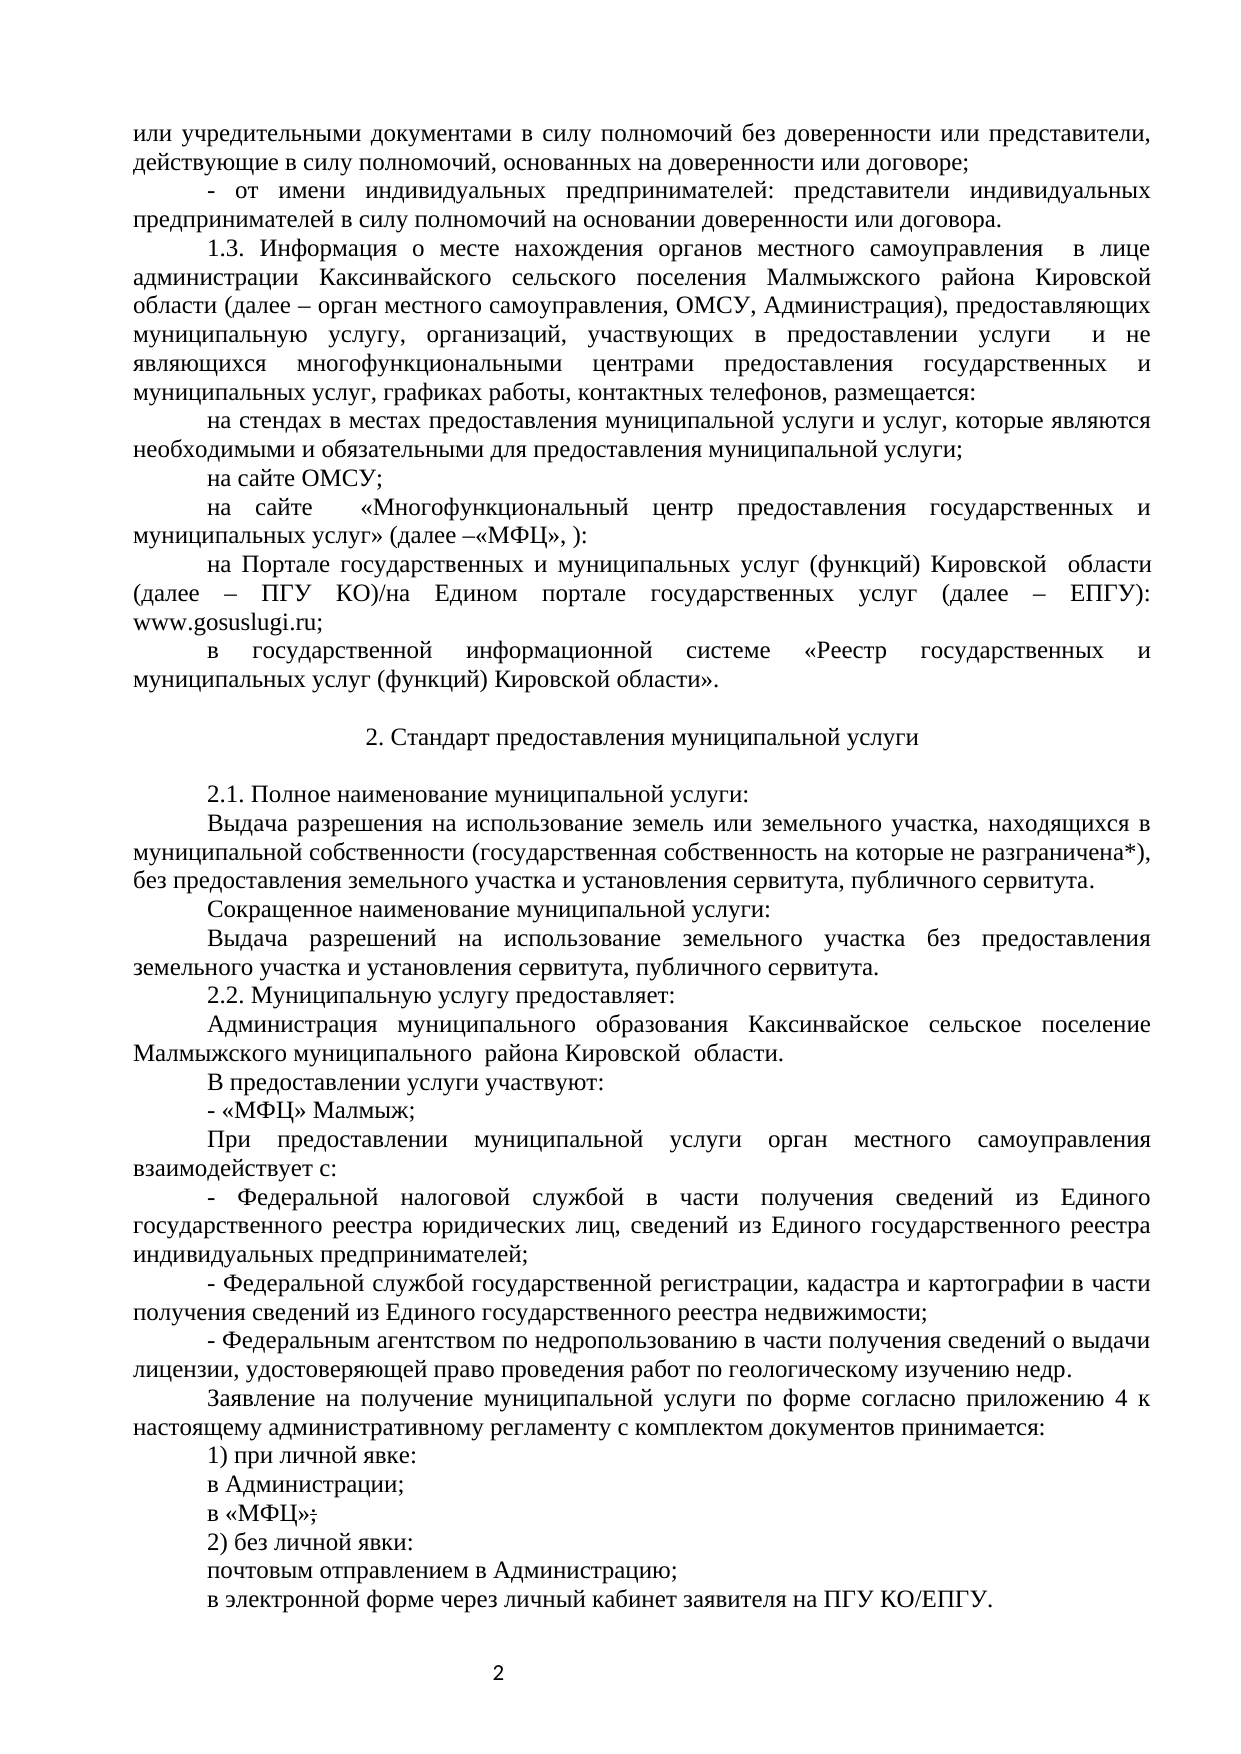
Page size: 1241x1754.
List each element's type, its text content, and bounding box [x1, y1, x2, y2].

text 2. Стандарт предоставления муниципальной услуги [133, 722, 1152, 751]
list - Федеральной налоговой службой в части получения сведений из Единого государственного реестра юридических лиц, сведений из Единого государственного реестра индивидуальных предпринимателей; [133, 1182, 1152, 1268]
text 1) при личной явке: [133, 1441, 1152, 1469]
text почтовым отправлением в Администрацию; [133, 1556, 1152, 1584]
text 1.3. Информация о месте нахождения органов местного самоуправления в лице администрации Каксинвайского сельского поселения Малмыжского района Кировской области (далее – орган местного самоуправления, ОМСУ, Администрация), предоставляющих муниципальную услугу, организаций, участвующих в предоставлении услуги и не являющихся многофункциональными центрами предоставления государственных и муниципальных услуг, графиках работы, контактных телефонов, размещается: [133, 233, 1152, 406]
text В предоставлении услуги участвуют: [133, 1067, 1152, 1096]
text в электронной форме через личный кабинет заявителя на ПГУ КО/ЕПГУ. [133, 1584, 1152, 1613]
text в Администрации; [133, 1469, 1152, 1498]
text - Федеральным агентством по недропользованию в части получения сведений о выдачи лицензии, удостоверяющей право проведения работ по геологическому изучению недр. [133, 1326, 1152, 1383]
text 2.1. Полное наименование муниципальной услуги: [133, 779, 1152, 808]
list При предоставлении муниципальной услуги орган местного самоуправления взаимодействует с: [133, 1124, 1152, 1182]
text 2.2. Муниципальную услугу предоставляет: [133, 981, 1152, 1009]
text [133, 118, 1152, 176]
text на стендах в местах предоставления муниципальной услуги и услуг, которые являются необходимыми и обязательными для предоставления муниципальной услуги; [133, 406, 1152, 463]
text на сайте ОМСУ; [133, 463, 1152, 492]
text на Портале государственных и муниципальных услуг (функций) Кировской области (далее – ПГУ КО)/на Едином портале государственных услуг (далее – ЕПГУ): www.gosuslugi.ru; [133, 549, 1152, 636]
text - «МФЦ» Малмыж; [133, 1096, 1152, 1124]
text 2) без личной явки: [133, 1527, 1152, 1556]
text Сокращенное наименование муниципальной услуги: [133, 894, 1152, 923]
text Заявление на получение муниципальной услуги по форме согласно приложению 4 к настоящему административному регламенту с комплектом документов принимается: [133, 1383, 1152, 1441]
text Выдача разрешений на использование земельного участка без предоставления земельного участка и установления сервитута, публичного сервитута. [133, 923, 1152, 981]
text Администрация муниципального образования Каксинвайское сельское поселение Малмыжского муниципального района Кировской области. [133, 1009, 1152, 1067]
text на сайте «Многофункциональный центр предоставления государственных и муниципальных услуг» (далее –«МФЦ», ): [133, 492, 1152, 549]
text в «МФЦ»; [133, 1498, 1152, 1527]
text Выдача разрешения на использование земель или земельного участка, находящихся в муниципальной собственности (государственная собственность на которые не разграничена*), без предоставления земельного участка и установления сервитута, публичного сервитута. [133, 808, 1152, 894]
text - Федеральной службой государственной регистрации, кадастра и картографии в части получения сведений из Единого государственного реестра недвижимости; [133, 1268, 1152, 1326]
text в государственной информационной системе «Реестр государственных и муниципальных услуг (функций) Кировской области». [133, 636, 1152, 693]
text - от имени индивидуальных предпринимателей: представители индивидуальных предпринимателей в силу полномочий на основании доверенности или договора. [133, 176, 1152, 233]
